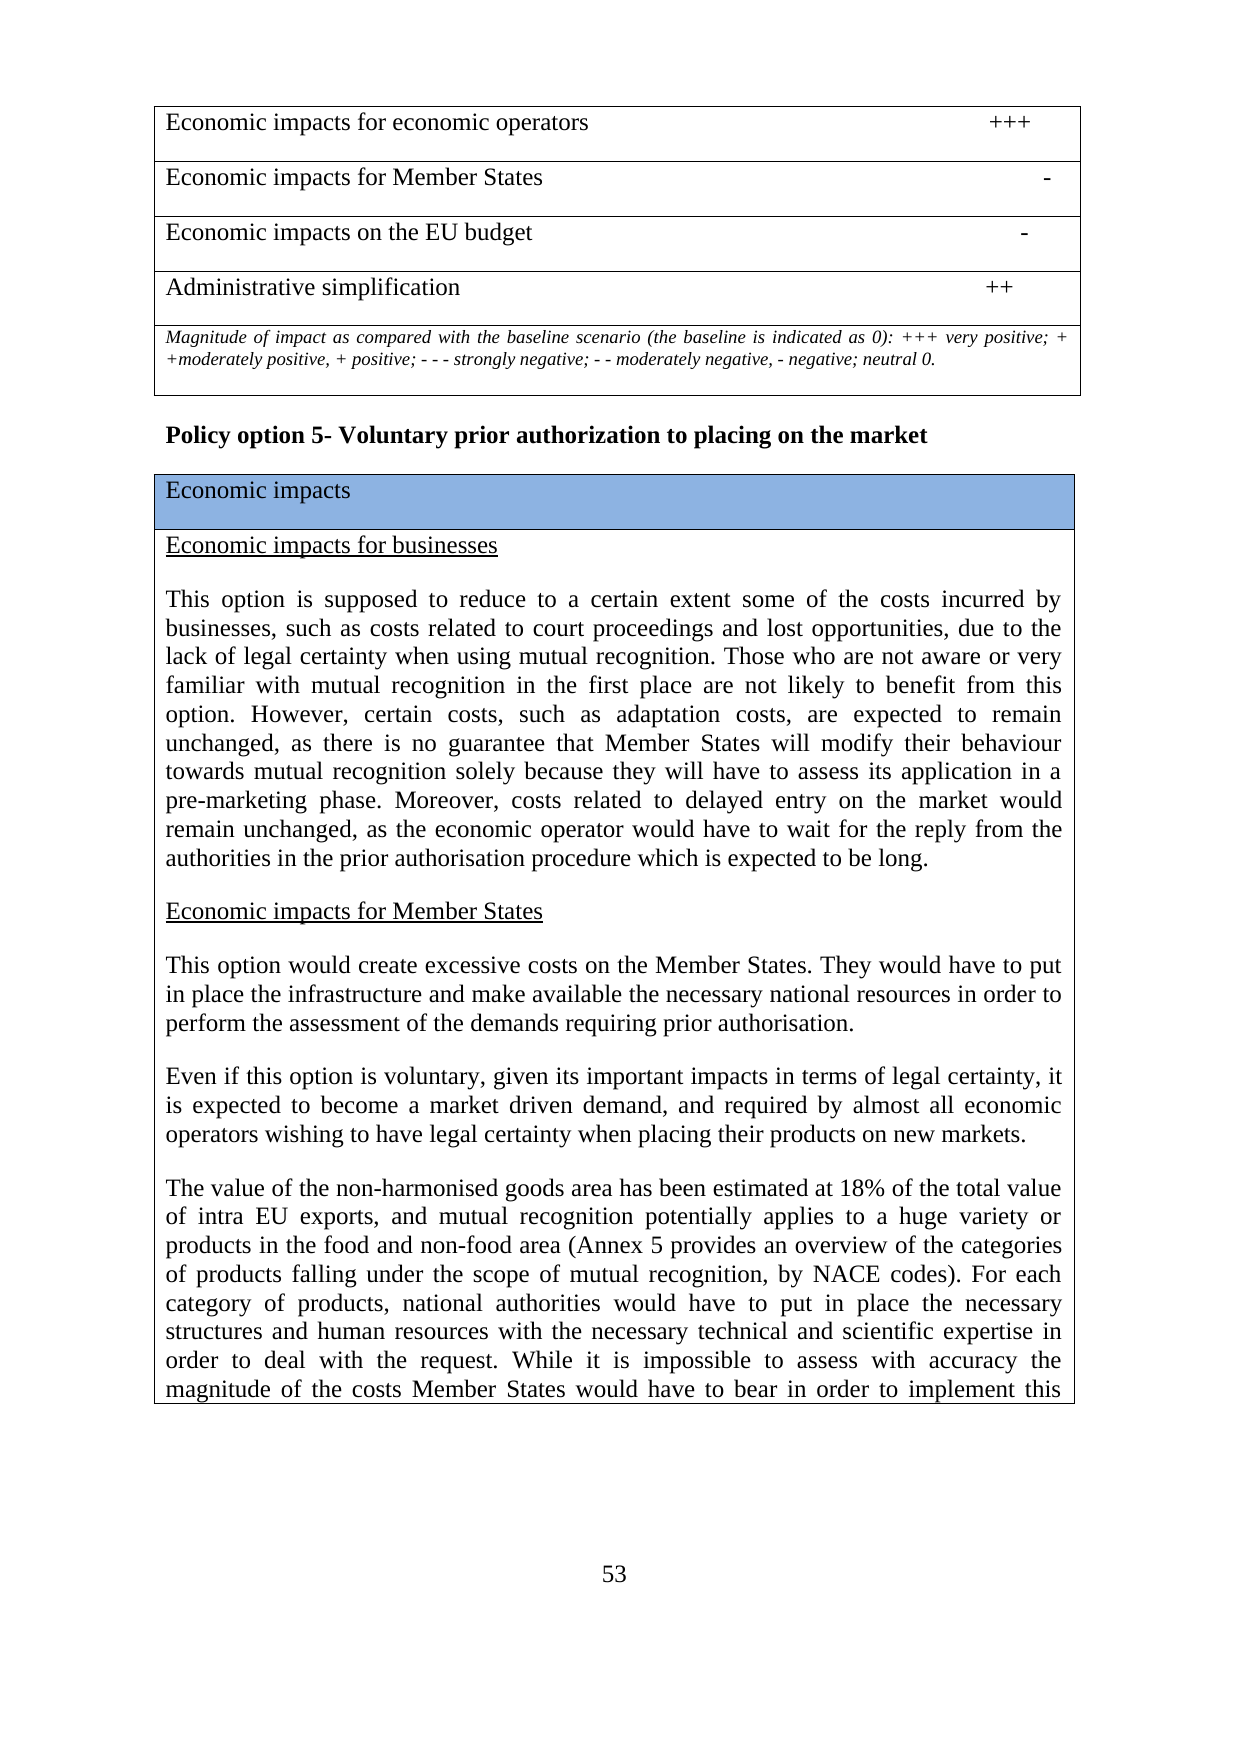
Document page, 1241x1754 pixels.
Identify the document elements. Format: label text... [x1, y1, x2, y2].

text Policy option 5- Voluntary prior authorization to placing on the market [165, 421, 1063, 449]
table_cell Economic impacts for Member States - [155, 162, 1080, 216]
table_cell Administrative simplification ++ [155, 272, 1080, 325]
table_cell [155, 530, 1074, 1403]
table_cell Magnitude of impact as compared with the baseline scenario (the baseline is indicated as 0): +++ very positive; ++moderately positive, + positive; - - - strongly negative; - - moderately negative, - negative; neutral 0. [155, 326, 1080, 394]
table_cell Economic impacts on the EU budget - [155, 217, 1080, 271]
table_cell Economic impacts for economic operators +++ [155, 107, 1080, 161]
table_header Economic impacts [155, 475, 1074, 529]
